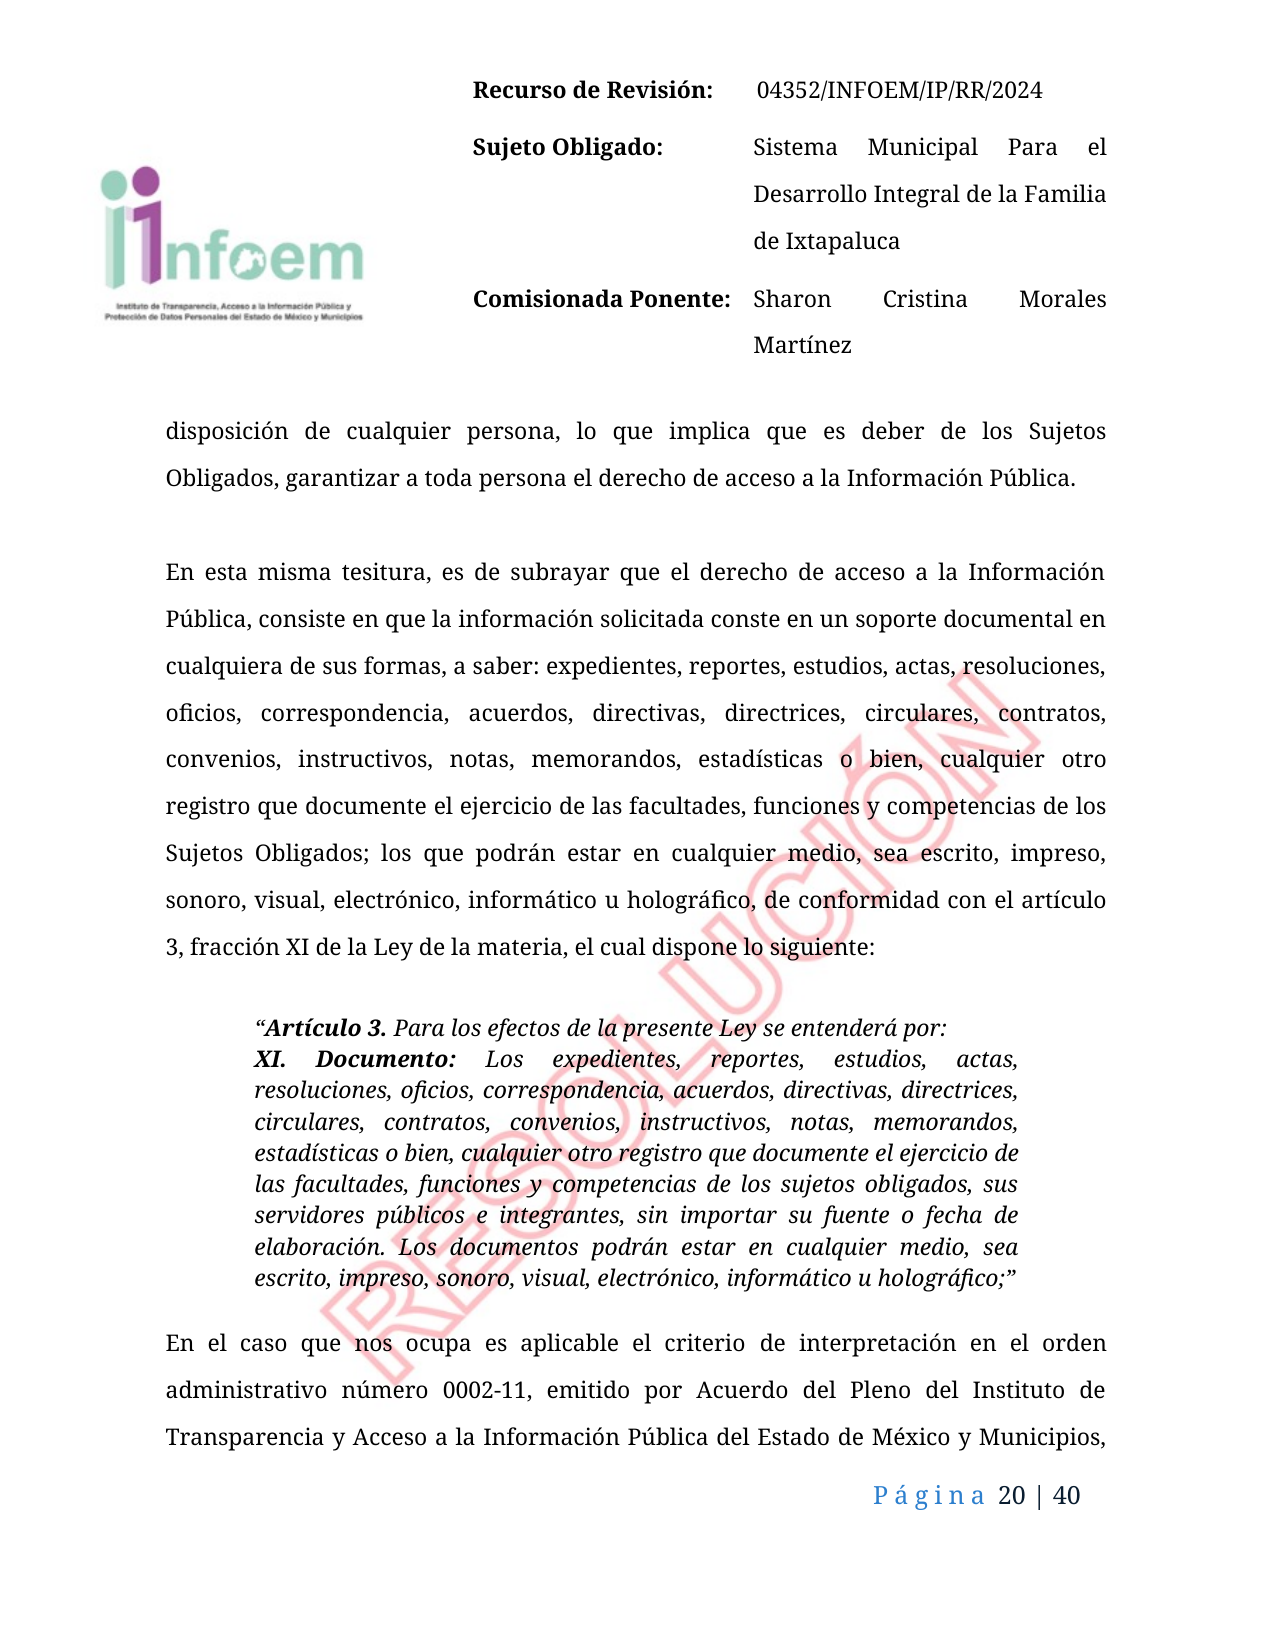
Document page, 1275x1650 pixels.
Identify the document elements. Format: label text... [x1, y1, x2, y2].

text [165, 415, 1107, 493]
title XI. Documento: Los expedientes, reportes, estudios, actas, resoluciones, oficios, correspondencia, acuerdos, directivas, directrices, circulares, contratos, convenios, instructivos, notas, memorandos, estadísticas o bien, cualquier otro registro que documente el ejercicio de las facultades, funciones y competencias de los sujetos obligados, sus servidores públicos e integrantes, sin importar su fuente o fecha de elaboración. Los documentos podrán estar en cualquier medio, sea escrito, impreso, sonoro, visual, electrónico, informático u holográfico;” [254, 1043, 1022, 1293]
picture [0, 102, 1275, 1650]
text En esta misma tesitura, es de subrayar que el derecho de acceso a la Información Pública, consiste en que la información solicitada conste en un soporte documental en cualquiera de sus formas, a saber: expedientes, reportes, estudios, actas, resoluciones, oficios, correspondencia, acuerdos, directivas, directrices, circulares, contratos, convenios, instructivos, notas, memorandos, estadísticas o bien, cualquier otro registro que documente el ejercicio de las facultades, funciones y competencias de los Sujetos Obligados; los que podrán estar en cualquier medio, sea escrito, impreso, sonoro, visual, electrónico, informático u holográfico, de conformidad con el artículo 3, fracción XI de la Ley de la materia, el cual dispone lo siguiente: [165, 556, 1107, 962]
title “Artículo 3. Para los efectos de la presente Ley se entenderá por: [254, 1012, 1022, 1043]
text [165, 1327, 1107, 1452]
